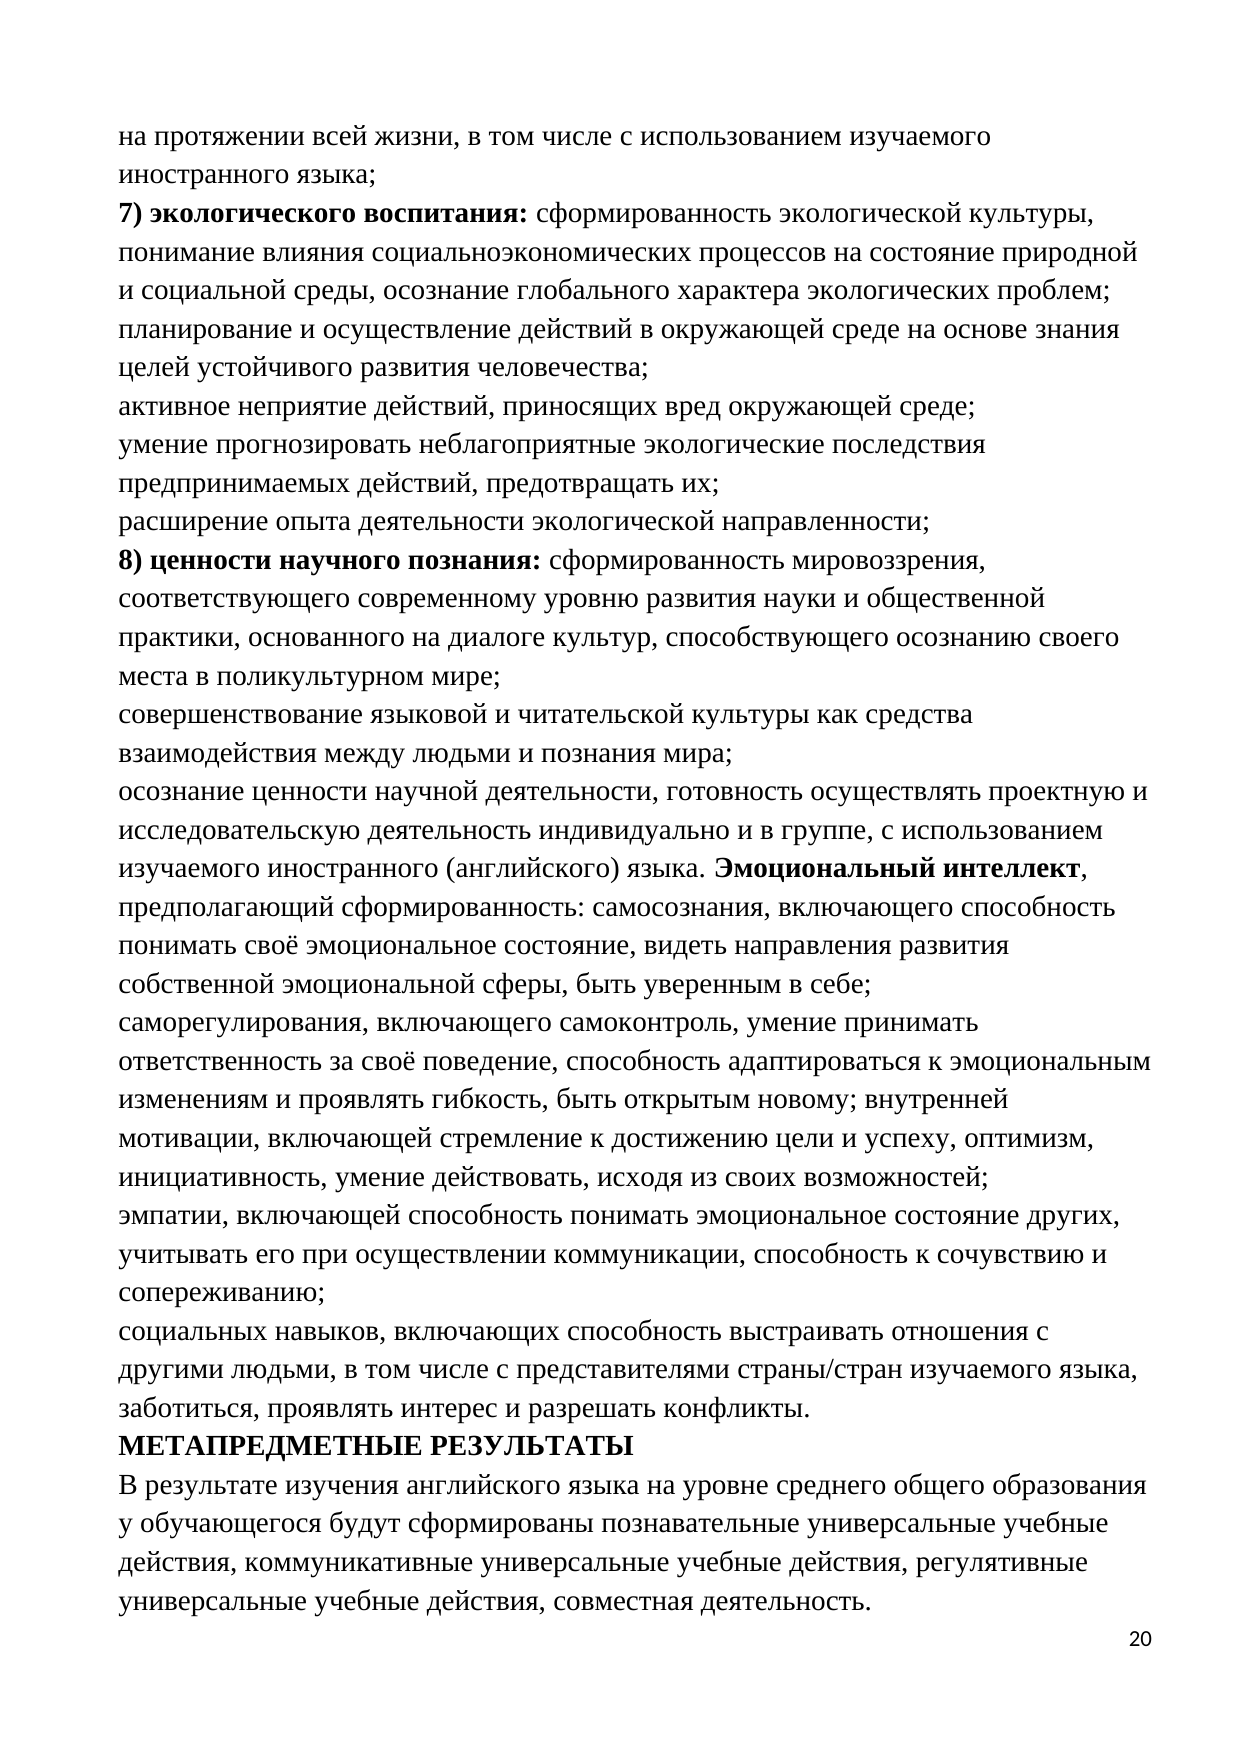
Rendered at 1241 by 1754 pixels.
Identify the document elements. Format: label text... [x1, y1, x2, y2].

text умение прогнозировать неблагоприятные экологические последствия предпринимаемых действий, предотвращать их; [118, 426, 1152, 498]
text социальных навыков, включающих способность выстраивать отношения с другими людьми, в том числе с представителями страны/стран изучаемого языка, заботиться, проявлять интерес и разрешать конфликты. [118, 1313, 1152, 1423]
text активное неприятие действий, приносящих вред окружающей среде; [118, 388, 1152, 421]
text осознание ценности научной деятельности, готовность осуществлять проектную и исследовательскую деятельность индивидуально и в группе, с использованием изучаемого иностранного (английского) языка. Эмоциональный интеллект, предполагающий сформированность: самосознания, включающего способность понимать своё эмоциональное состояние, видеть направления развития собственной эмоциональной сферы, быть уверенным в себе; [118, 773, 1152, 999]
text планирование и осуществление действий в окружающей среде на основе знания целей устойчивого развития человечества; [118, 311, 1152, 383]
text саморегулирования, включающего самоконтроль, умение принимать ответственность за своё поведение, способность адаптироваться к эмоциональным изменениям и проявлять гибкость, быть открытым новому; внутренней мотивации, включающей стремление к достижению цели и успеху, оптимизм, инициативность, умение действовать, исходя из своих возможностей; [118, 1004, 1152, 1192]
text 8) ценности научного познания: сформированность мировоззрения, соответствующего современному уровню развития науки и общественной практики, основанного на диалоге культур, способствующего осознанию своего места в поликультурном мире; [118, 542, 1152, 691]
text 7) экологического воспитания: сформированность экологической культуры, понимание влияния социальноэкономических процессов на состояние природной и социальной среды, осознание глобального характера экологических проблем; [118, 195, 1152, 306]
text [118, 118, 1152, 190]
text эмпатии, включающей способность понимать эмоциональное состояние других, учитывать его при осуществлении коммуникации, способность к сочувствию и сопереживанию; [118, 1197, 1152, 1308]
text МЕТАПРЕДМЕТНЫЕ РЕЗУЛЬТАТЫ [118, 1428, 1152, 1462]
text совершенствование языковой и читательской культуры как средства взаимодействия между людьми и познания мира; [118, 696, 1152, 768]
text В результате изучения английского языка на уровне среднего общего образования у обучающегося будут сформированы познавательные универсальные учебные действия, коммуникативные универсальные учебные действия, регулятивные универсальные учебные действия, совместная деятельность. [118, 1467, 1152, 1616]
text расширение опыта деятельности экологической направленности; [118, 503, 1152, 537]
